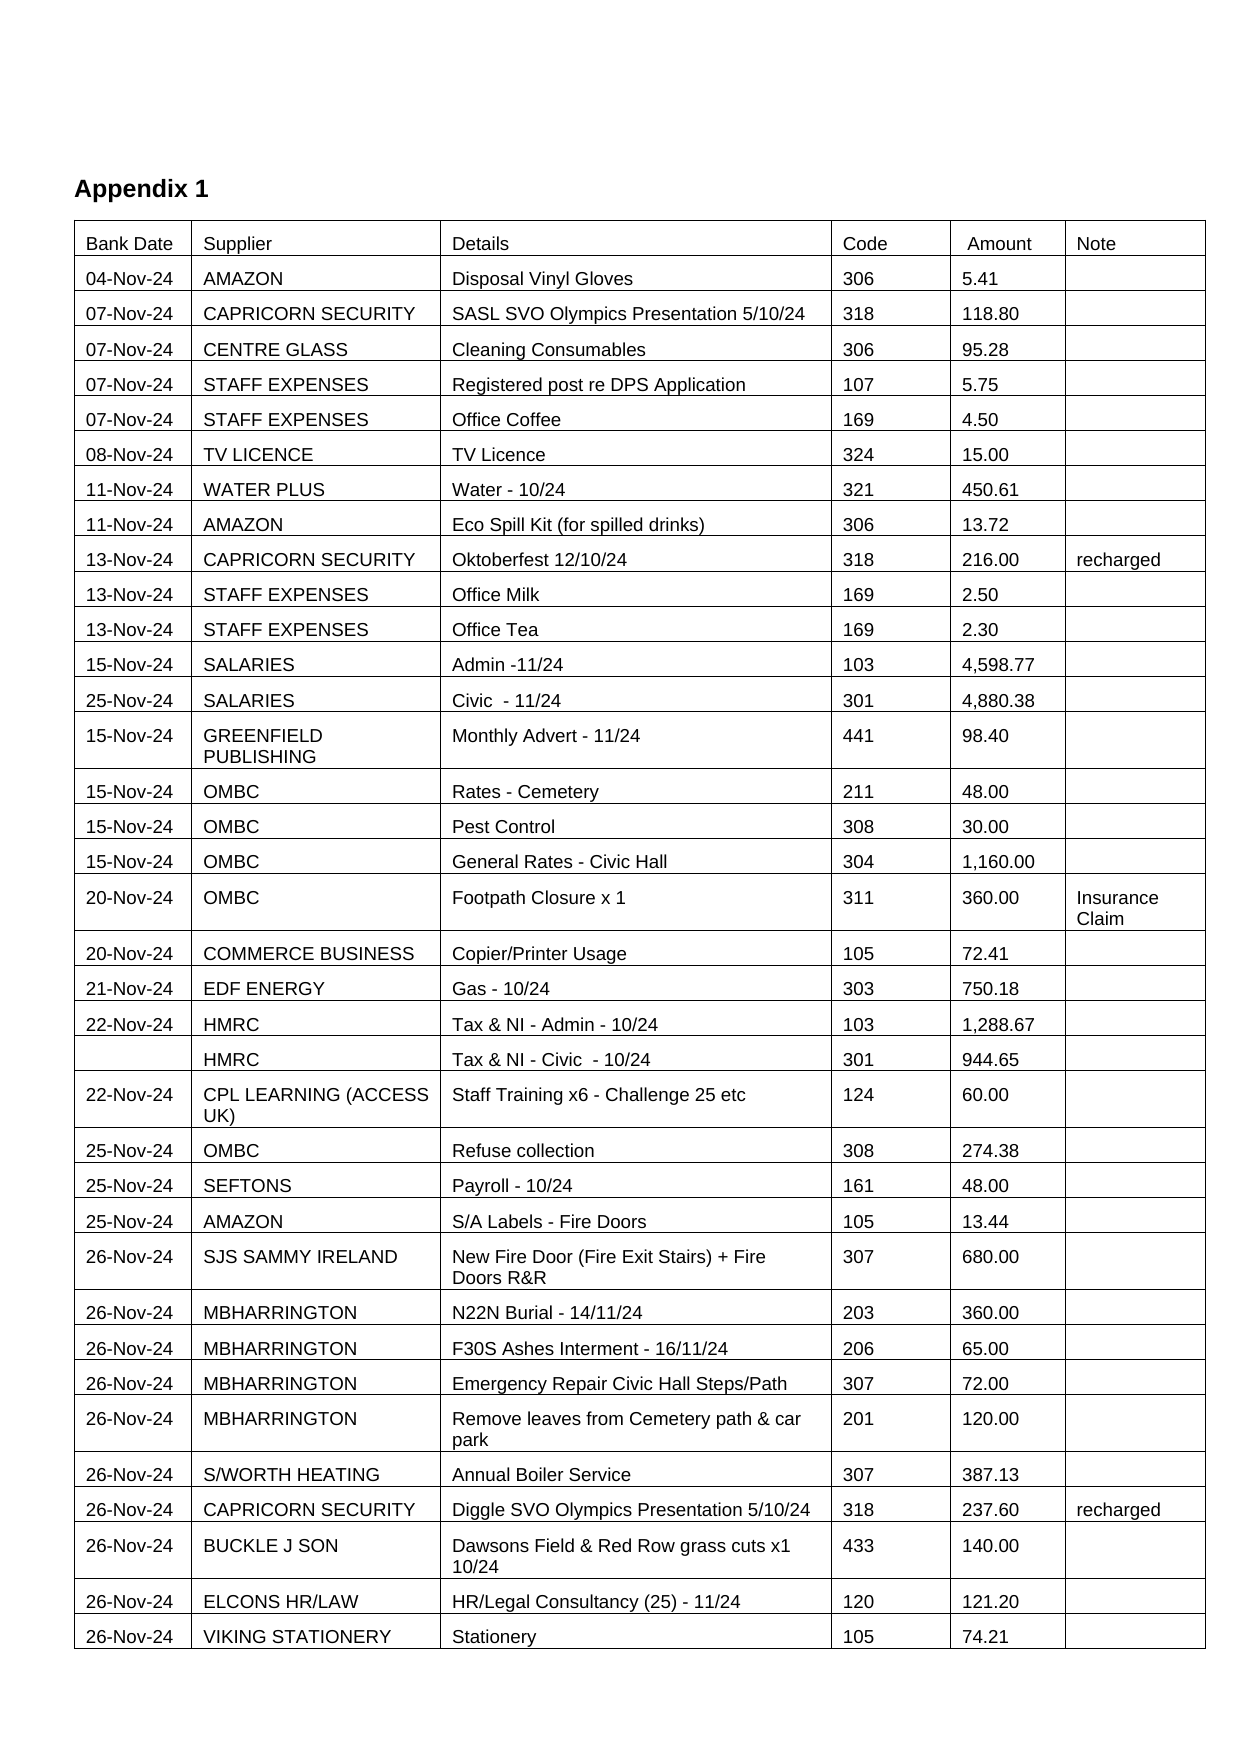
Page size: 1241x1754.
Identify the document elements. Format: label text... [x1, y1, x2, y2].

table_cell Monthly Advert - 11/24 [441, 712, 831, 768]
table_cell 237.60 [951, 1487, 1065, 1521]
table_cell [1066, 1071, 1205, 1127]
table_cell Tax & NI - Admin - 10/24 [441, 1001, 831, 1035]
table_cell New Fire Door (Fire Exit Stairs) + Fire Doors R&R [441, 1233, 831, 1289]
table_cell 307 [832, 1360, 950, 1394]
table_cell [75, 1036, 191, 1070]
table_cell [1066, 1001, 1205, 1035]
table_cell MBHARRINGTON [192, 1395, 440, 1451]
table_cell [1066, 1452, 1205, 1486]
table_cell [1066, 1036, 1205, 1070]
table_cell 306 [832, 501, 950, 535]
table_cell Oktoberfest 12/10/24 [441, 536, 831, 571]
table_header Supplier [192, 221, 440, 254]
table_cell 4,598.77 [951, 642, 1065, 676]
table_cell OMBC [192, 1128, 440, 1162]
table_cell AMAZON [192, 1198, 440, 1232]
table_cell STAFF EXPENSES [192, 572, 440, 606]
table_cell [1066, 1579, 1205, 1613]
table_cell 307 [832, 1233, 950, 1289]
table_cell 1,160.00 [951, 839, 1065, 873]
table_cell 15-Nov-24 [75, 769, 191, 803]
table_cell 4.50 [951, 396, 1065, 430]
table_header Code [832, 221, 950, 254]
table_cell Diggle SVO Olympics Presentation 5/10/24 [441, 1487, 831, 1521]
table_cell Gas - 10/24 [441, 966, 831, 1000]
table_cell SALARIES [192, 642, 440, 676]
table_cell 169 [832, 572, 950, 606]
table_cell 13-Nov-24 [75, 607, 191, 641]
table_cell Payroll - 10/24 [441, 1163, 831, 1197]
table_cell Admin -11/24 [441, 642, 831, 676]
table_cell [1066, 1163, 1205, 1197]
table_cell MBHARRINGTON [192, 1325, 440, 1359]
table_cell SALARIES [192, 677, 440, 711]
table_cell 26-Nov-24 [75, 1360, 191, 1394]
table_cell Pest Control [441, 804, 831, 838]
table_cell 318 [832, 291, 950, 325]
table_cell 103 [832, 642, 950, 676]
table_cell F30S Ashes Interment - 16/11/24 [441, 1325, 831, 1359]
table_cell [1066, 1360, 1205, 1394]
table_cell Refuse collection [441, 1128, 831, 1162]
table_cell Remove leaves from Cemetery path & car park [441, 1395, 831, 1451]
table_cell 60.00 [951, 1071, 1065, 1127]
table_cell 121.20 [951, 1579, 1065, 1613]
table_cell 15-Nov-24 [75, 839, 191, 873]
table_cell recharged [1066, 536, 1205, 571]
table_cell 311 [832, 874, 950, 929]
table_cell S/A Labels - Fire Doors [441, 1198, 831, 1232]
table_cell 25-Nov-24 [75, 1198, 191, 1232]
table_cell S/WORTH HEATING [192, 1452, 440, 1486]
table_cell CENTRE GLASS [192, 326, 440, 360]
table_cell 15.00 [951, 431, 1065, 465]
table_cell 48.00 [951, 769, 1065, 803]
table_cell HMRC [192, 1036, 440, 1070]
table_cell 26-Nov-24 [75, 1579, 191, 1613]
table_cell AMAZON [192, 256, 440, 290]
table_cell 750.18 [951, 966, 1065, 1000]
table_cell [1066, 361, 1205, 395]
table_cell [1066, 677, 1205, 711]
table_cell 72.41 [951, 931, 1065, 965]
table_cell 65.00 [951, 1325, 1065, 1359]
table_cell 360.00 [951, 874, 1065, 929]
table_cell GREENFIELD PUBLISHING [192, 712, 440, 768]
table_cell 211 [832, 769, 950, 803]
table_cell CPL LEARNING (ACCESS UK) [192, 1071, 440, 1127]
table_cell 11-Nov-24 [75, 501, 191, 535]
table_cell 944.65 [951, 1036, 1065, 1070]
table_cell Eco Spill Kit (for spilled drinks) [441, 501, 831, 535]
table_cell MBHARRINGTON [192, 1290, 440, 1324]
table_cell 324 [832, 431, 950, 465]
table_cell [1066, 1290, 1205, 1324]
table_cell CAPRICORN SECURITY [192, 1487, 440, 1521]
table_cell 30.00 [951, 804, 1065, 838]
table_cell 11-Nov-24 [75, 466, 191, 500]
table_cell 15-Nov-24 [75, 642, 191, 676]
table_cell [1066, 256, 1205, 290]
table_cell Office Milk [441, 572, 831, 606]
table_cell [1066, 769, 1205, 803]
table_cell 387.13 [951, 1452, 1065, 1486]
table_cell 13-Nov-24 [75, 572, 191, 606]
table_cell CAPRICORN SECURITY [192, 291, 440, 325]
table_cell 306 [832, 256, 950, 290]
table_cell Office Tea [441, 607, 831, 641]
table_cell 04-Nov-24 [75, 256, 191, 290]
table_cell 26-Nov-24 [75, 1395, 191, 1451]
table_cell 21-Nov-24 [75, 966, 191, 1000]
table_cell 433 [832, 1522, 950, 1577]
table_cell 103 [832, 1001, 950, 1035]
table_cell [1066, 396, 1205, 430]
table_cell 308 [832, 1128, 950, 1162]
table_cell ELCONS HR/LAW [192, 1579, 440, 1613]
table_cell HR/Legal Consultancy (25) - 11/24 [441, 1579, 831, 1613]
table_cell SEFTONS [192, 1163, 440, 1197]
table_cell 203 [832, 1290, 950, 1324]
table_cell [1066, 1614, 1205, 1648]
table_cell 25-Nov-24 [75, 1163, 191, 1197]
table_cell 98.40 [951, 712, 1065, 768]
table_cell EDF ENERGY [192, 966, 440, 1000]
table_cell HMRC [192, 1001, 440, 1035]
table_cell Footpath Closure x 1 [441, 874, 831, 929]
table_cell 304 [832, 839, 950, 873]
table_cell 118.80 [951, 291, 1065, 325]
table_cell AMAZON [192, 501, 440, 535]
table_cell [1066, 1233, 1205, 1289]
table_cell 13.72 [951, 501, 1065, 535]
table_cell STAFF EXPENSES [192, 396, 440, 430]
table_cell [1066, 607, 1205, 641]
table_cell 1,288.67 [951, 1001, 1065, 1035]
table_cell 450.61 [951, 466, 1065, 500]
table_cell 26-Nov-24 [75, 1487, 191, 1521]
table_cell [1066, 326, 1205, 360]
table_cell 26-Nov-24 [75, 1325, 191, 1359]
table_cell 318 [832, 1487, 950, 1521]
table_header Details [441, 221, 831, 254]
table_cell Annual Boiler Service [441, 1452, 831, 1486]
table_cell Emergency Repair Civic Hall Steps/Path [441, 1360, 831, 1394]
text Appendix 1 [74, 174, 1167, 203]
table_cell 08-Nov-24 [75, 431, 191, 465]
table_cell 107 [832, 361, 950, 395]
table_cell 303 [832, 966, 950, 1000]
table_cell 26-Nov-24 [75, 1452, 191, 1486]
table_cell Tax & NI - Civic - 10/24 [441, 1036, 831, 1070]
table_cell recharged [1066, 1487, 1205, 1521]
table_cell [1066, 1198, 1205, 1232]
table_cell 169 [832, 607, 950, 641]
table_cell [1066, 1522, 1205, 1577]
table_cell 5.75 [951, 361, 1065, 395]
table_cell SASL SVO Olympics Presentation 5/10/24 [441, 291, 831, 325]
table_cell 680.00 [951, 1233, 1065, 1289]
table_cell [1066, 642, 1205, 676]
table_cell 161 [832, 1163, 950, 1197]
table_cell [1066, 1325, 1205, 1359]
table_cell 48.00 [951, 1163, 1065, 1197]
table_cell [1066, 804, 1205, 838]
table_cell [1066, 291, 1205, 325]
table_cell WATER PLUS [192, 466, 440, 500]
table_cell VIKING STATIONERY [192, 1614, 440, 1648]
table_cell 2.50 [951, 572, 1065, 606]
table_cell 140.00 [951, 1522, 1065, 1577]
table_cell 321 [832, 466, 950, 500]
table_cell 22-Nov-24 [75, 1071, 191, 1127]
table_cell 307 [832, 1452, 950, 1486]
table_cell N22N Burial - 14/11/24 [441, 1290, 831, 1324]
table_cell 105 [832, 1198, 950, 1232]
table_cell 301 [832, 1036, 950, 1070]
table_cell 169 [832, 396, 950, 430]
table_cell 301 [832, 677, 950, 711]
table_cell Registered post re DPS Application [441, 361, 831, 395]
table_cell 13.44 [951, 1198, 1065, 1232]
table_cell Copier/Printer Usage [441, 931, 831, 965]
table_cell 5.41 [951, 256, 1065, 290]
table_cell 360.00 [951, 1290, 1065, 1324]
table_cell 07-Nov-24 [75, 396, 191, 430]
table_cell BUCKLE J SON [192, 1522, 440, 1577]
table_cell [1066, 466, 1205, 500]
table_cell [1066, 501, 1205, 535]
table_cell 07-Nov-24 [75, 361, 191, 395]
table_header Amount [951, 221, 1065, 254]
table_cell Insurance Claim [1066, 874, 1205, 929]
table_cell 15-Nov-24 [75, 712, 191, 768]
table_cell 308 [832, 804, 950, 838]
table_cell TV LICENCE [192, 431, 440, 465]
table_cell General Rates - Civic Hall [441, 839, 831, 873]
table_cell [1066, 931, 1205, 965]
table_cell 306 [832, 326, 950, 360]
table_cell 25-Nov-24 [75, 677, 191, 711]
table_cell 13-Nov-24 [75, 536, 191, 571]
table_cell 20-Nov-24 [75, 874, 191, 929]
table_cell 25-Nov-24 [75, 1128, 191, 1162]
table_cell [1066, 1128, 1205, 1162]
table_cell TV Licence [441, 431, 831, 465]
table_cell 120 [832, 1579, 950, 1613]
table_cell Disposal Vinyl Gloves [441, 256, 831, 290]
table_cell Water - 10/24 [441, 466, 831, 500]
table_cell SJS SAMMY IRELAND [192, 1233, 440, 1289]
table_cell 274.38 [951, 1128, 1065, 1162]
table_cell [1066, 966, 1205, 1000]
table_cell 26-Nov-24 [75, 1522, 191, 1577]
table_cell Civic - 11/24 [441, 677, 831, 711]
table_cell 07-Nov-24 [75, 326, 191, 360]
table_cell 26-Nov-24 [75, 1233, 191, 1289]
table_cell 20-Nov-24 [75, 931, 191, 965]
table_cell [1066, 839, 1205, 873]
table_cell 4,880.38 [951, 677, 1065, 711]
table_cell [1066, 712, 1205, 768]
table_cell OMBC [192, 804, 440, 838]
table_cell Stationery [441, 1614, 831, 1648]
table_cell 26-Nov-24 [75, 1290, 191, 1324]
table_cell 441 [832, 712, 950, 768]
table_cell 105 [832, 1614, 950, 1648]
table_cell MBHARRINGTON [192, 1360, 440, 1394]
table_cell 206 [832, 1325, 950, 1359]
table_cell 72.00 [951, 1360, 1065, 1394]
table_cell 216.00 [951, 536, 1065, 571]
table_cell Cleaning Consumables [441, 326, 831, 360]
table_cell 22-Nov-24 [75, 1001, 191, 1035]
table_cell 07-Nov-24 [75, 291, 191, 325]
table_cell 120.00 [951, 1395, 1065, 1451]
table_cell OMBC [192, 839, 440, 873]
table_cell 318 [832, 536, 950, 571]
table_cell Rates - Cemetery [441, 769, 831, 803]
table_cell 74.21 [951, 1614, 1065, 1648]
table_header Bank Date [75, 221, 191, 254]
table_cell [1066, 572, 1205, 606]
table_cell 124 [832, 1071, 950, 1127]
table_cell STAFF EXPENSES [192, 607, 440, 641]
table_cell OMBC [192, 769, 440, 803]
table_cell 15-Nov-24 [75, 804, 191, 838]
table_cell Staff Training x6 - Challenge 25 etc [441, 1071, 831, 1127]
table_cell 105 [832, 931, 950, 965]
table_cell STAFF EXPENSES [192, 361, 440, 395]
table_header Note [1066, 221, 1205, 254]
table_cell 95.28 [951, 326, 1065, 360]
table_cell [1066, 1395, 1205, 1451]
table_cell Office Coffee [441, 396, 831, 430]
table_cell OMBC [192, 874, 440, 929]
table_cell [1066, 431, 1205, 465]
table_cell COMMERCE BUSINESS [192, 931, 440, 965]
table_cell Dawsons Field & Red Row grass cuts x1 10/24 [441, 1522, 831, 1577]
table_cell 26-Nov-24 [75, 1614, 191, 1648]
table_cell 2.30 [951, 607, 1065, 641]
table_cell 201 [832, 1395, 950, 1451]
table_cell CAPRICORN SECURITY [192, 536, 440, 571]
